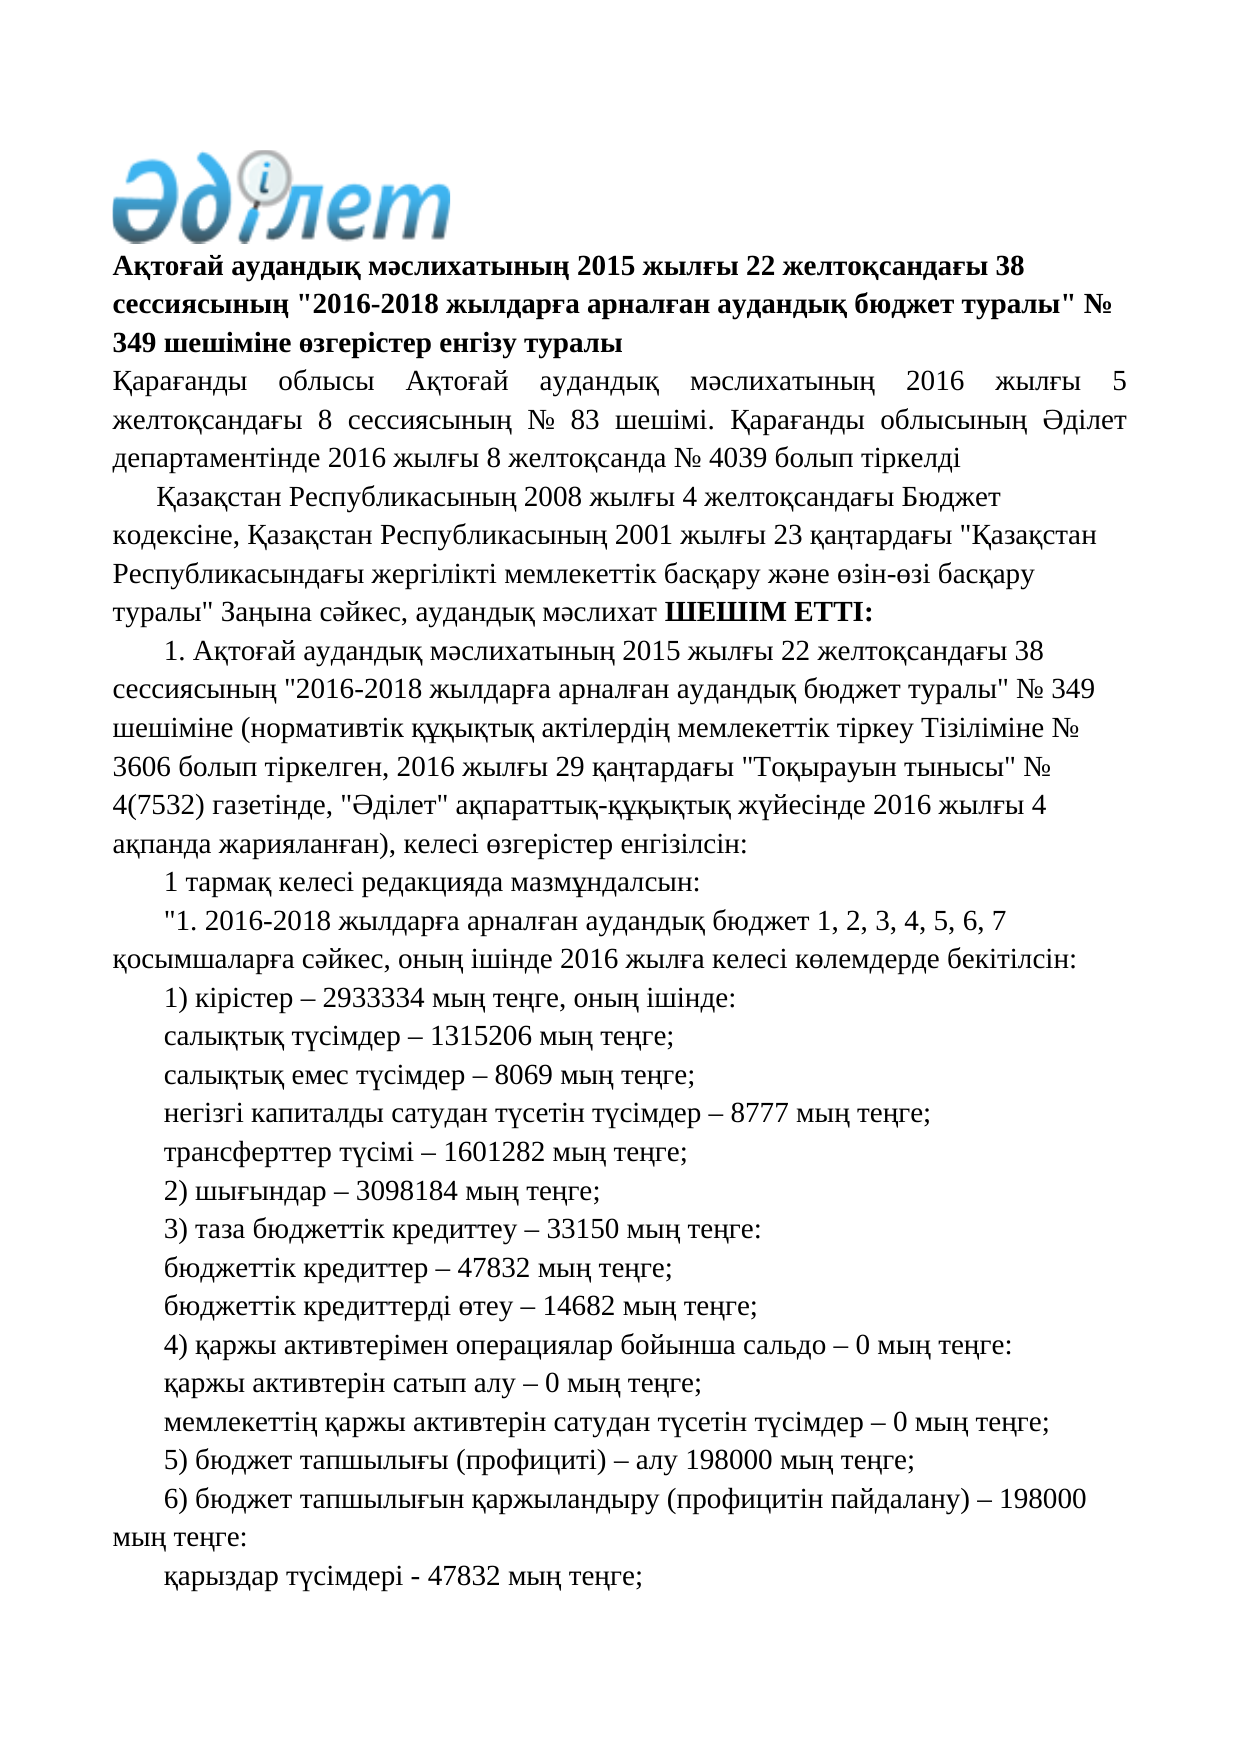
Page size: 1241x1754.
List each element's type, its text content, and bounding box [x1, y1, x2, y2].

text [112, 479, 1128, 1592]
picture [112, 150, 451, 244]
text Ақтоғай аудандық мәслихатының 2015 жылғы 22 желтоқсандағы 38 сессиясының "2016-2018 жылдарға арналған аудандық бюджет туралы" № 349 шешіміне өзгерістер енгізу туралы [112, 248, 1128, 358]
text Қарағанды облысы Ақтоғай аудандық мәслихатының 2016 жылғы 5 желтоқсандағы 8 сессиясының № 83 шешімі. Қарағанды облысының Әділет департаментінде 2016 жылғы 8 желтоқсанда № 4039 болып тіркелді [112, 363, 1128, 474]
